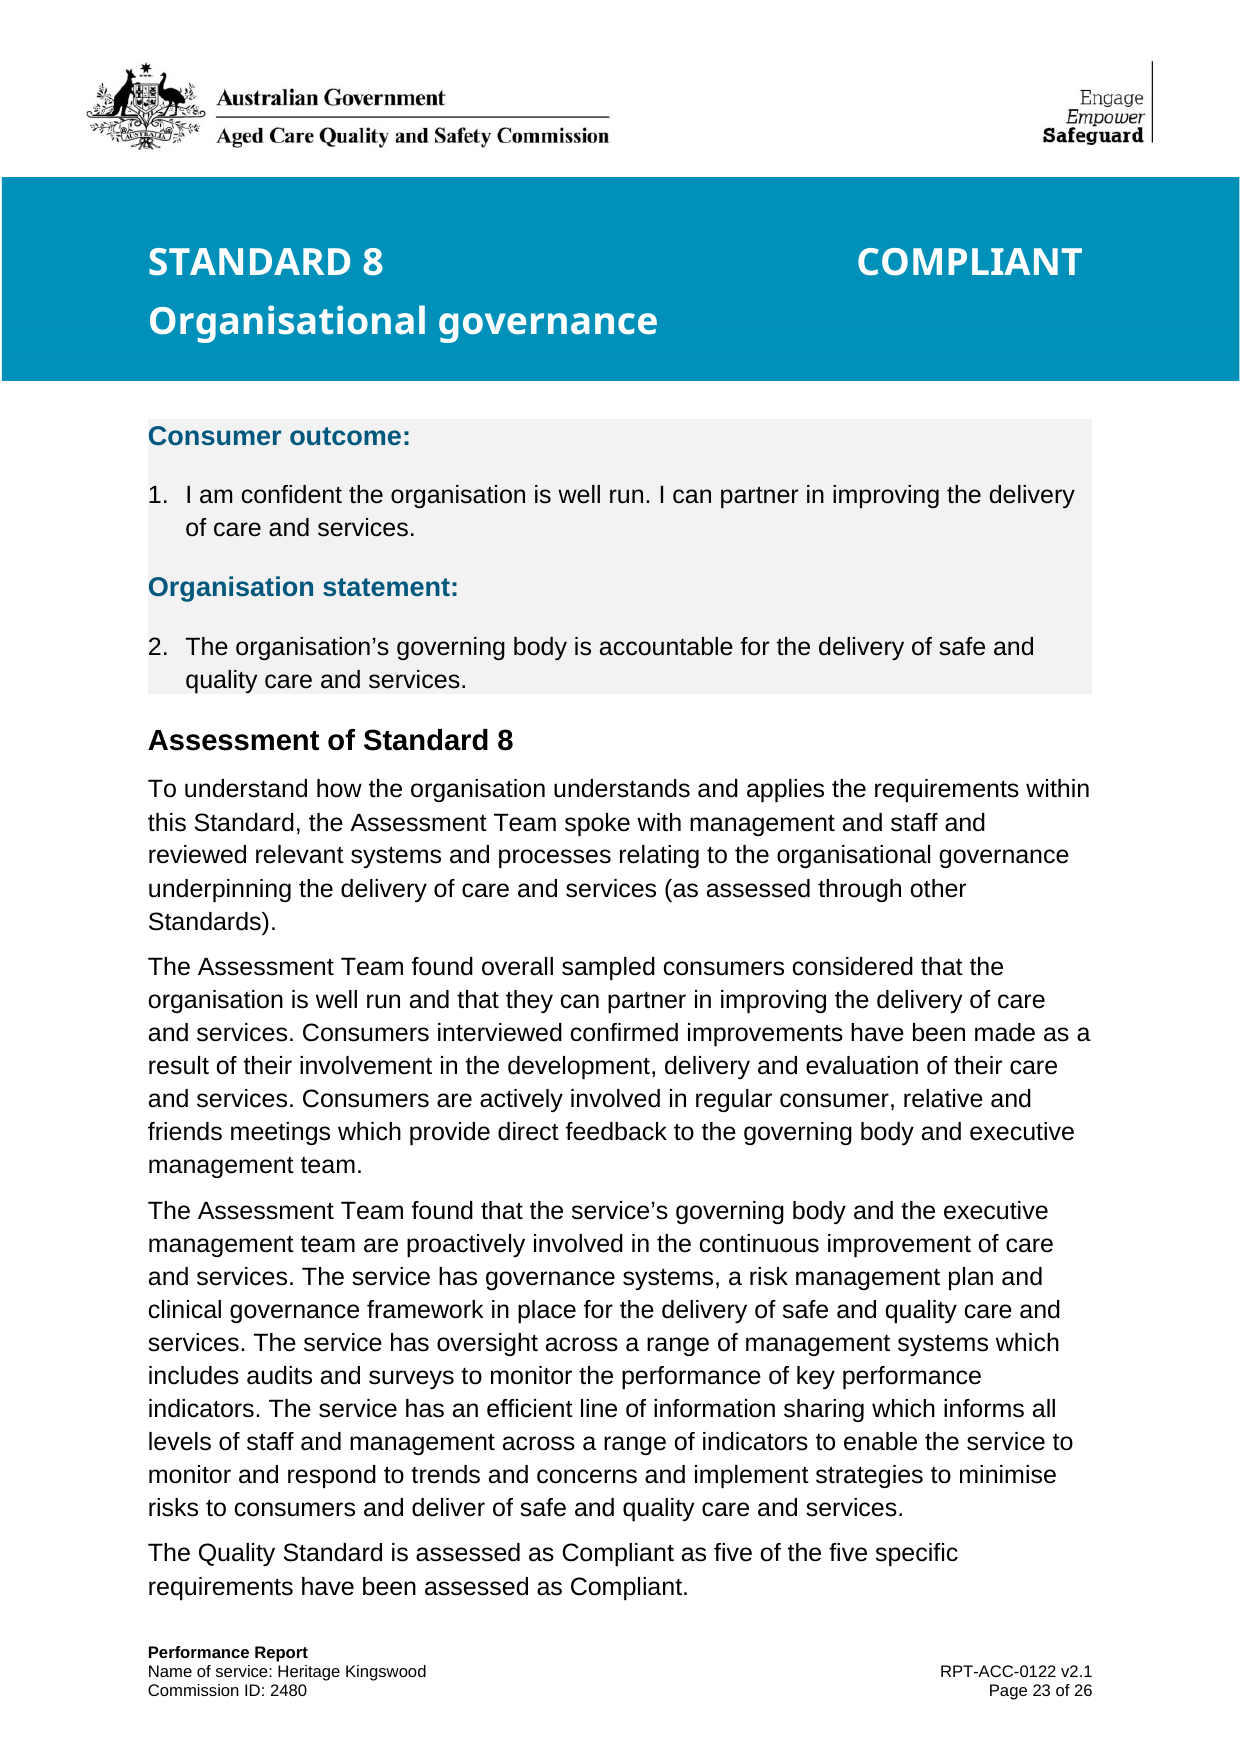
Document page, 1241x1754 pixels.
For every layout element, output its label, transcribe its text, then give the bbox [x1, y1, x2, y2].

subtitle STANDARD 8 COMPLIANT Organisational governance [148, 236, 1092, 345]
text The Quality Standard is assessed as Compliant as five of the five specific requirements have been assessed as Compliant. [148, 1538, 1092, 1600]
picture [0, 1, 1241, 171]
text The Assessment Team found overall sampled consumers considered that the organisation is well run and that they can partner in improving the delivery of care and services. Consumers interviewed confirmed improvements have been made as a result of their involvement in the development, delivery and evaluation of their care and services. Consumers are actively involved in regular consumer, relative and friends meetings which provide direct feedback to the governing body and executive management team. [148, 952, 1092, 1179]
list I am confident the organisation is well run. I can partner in improving the delivery of care and services. [148, 480, 1092, 542]
text To understand how the organisation understands and applies the requirements within this Standard, the Assessment Team spoke with management and staff and reviewed relevant systems and processes relating to the organisational governance underpinning the delivery of care and services (as assessed through other Standards). [148, 774, 1092, 935]
subtitle Assessment of Standard 8 [148, 723, 1092, 757]
subtitle Consumer outcome: [148, 419, 1092, 451]
text The Assessment Team found that the service’s governing body and the executive management team are proactively involved in the continuous improvement of care and services. The service has governance systems, a risk management plan and clinical governance framework in place for the delivery of safe and quality care and services. The service has oversight across a range of management systems which includes audits and surveys to monitor the performance of key performance indicators. The service has an efficient line of information sharing which informs all levels of staff and management across a range of indicators to enable the service to monitor and respond to trends and concerns and implement strategies to minimise risks to consumers and deliver of safe and quality care and services. [148, 1196, 1092, 1522]
list The organisation’s governing body is accountable for the delivery of safe and quality care and services. [148, 632, 1092, 694]
subtitle Organisation statement: [148, 571, 1092, 603]
